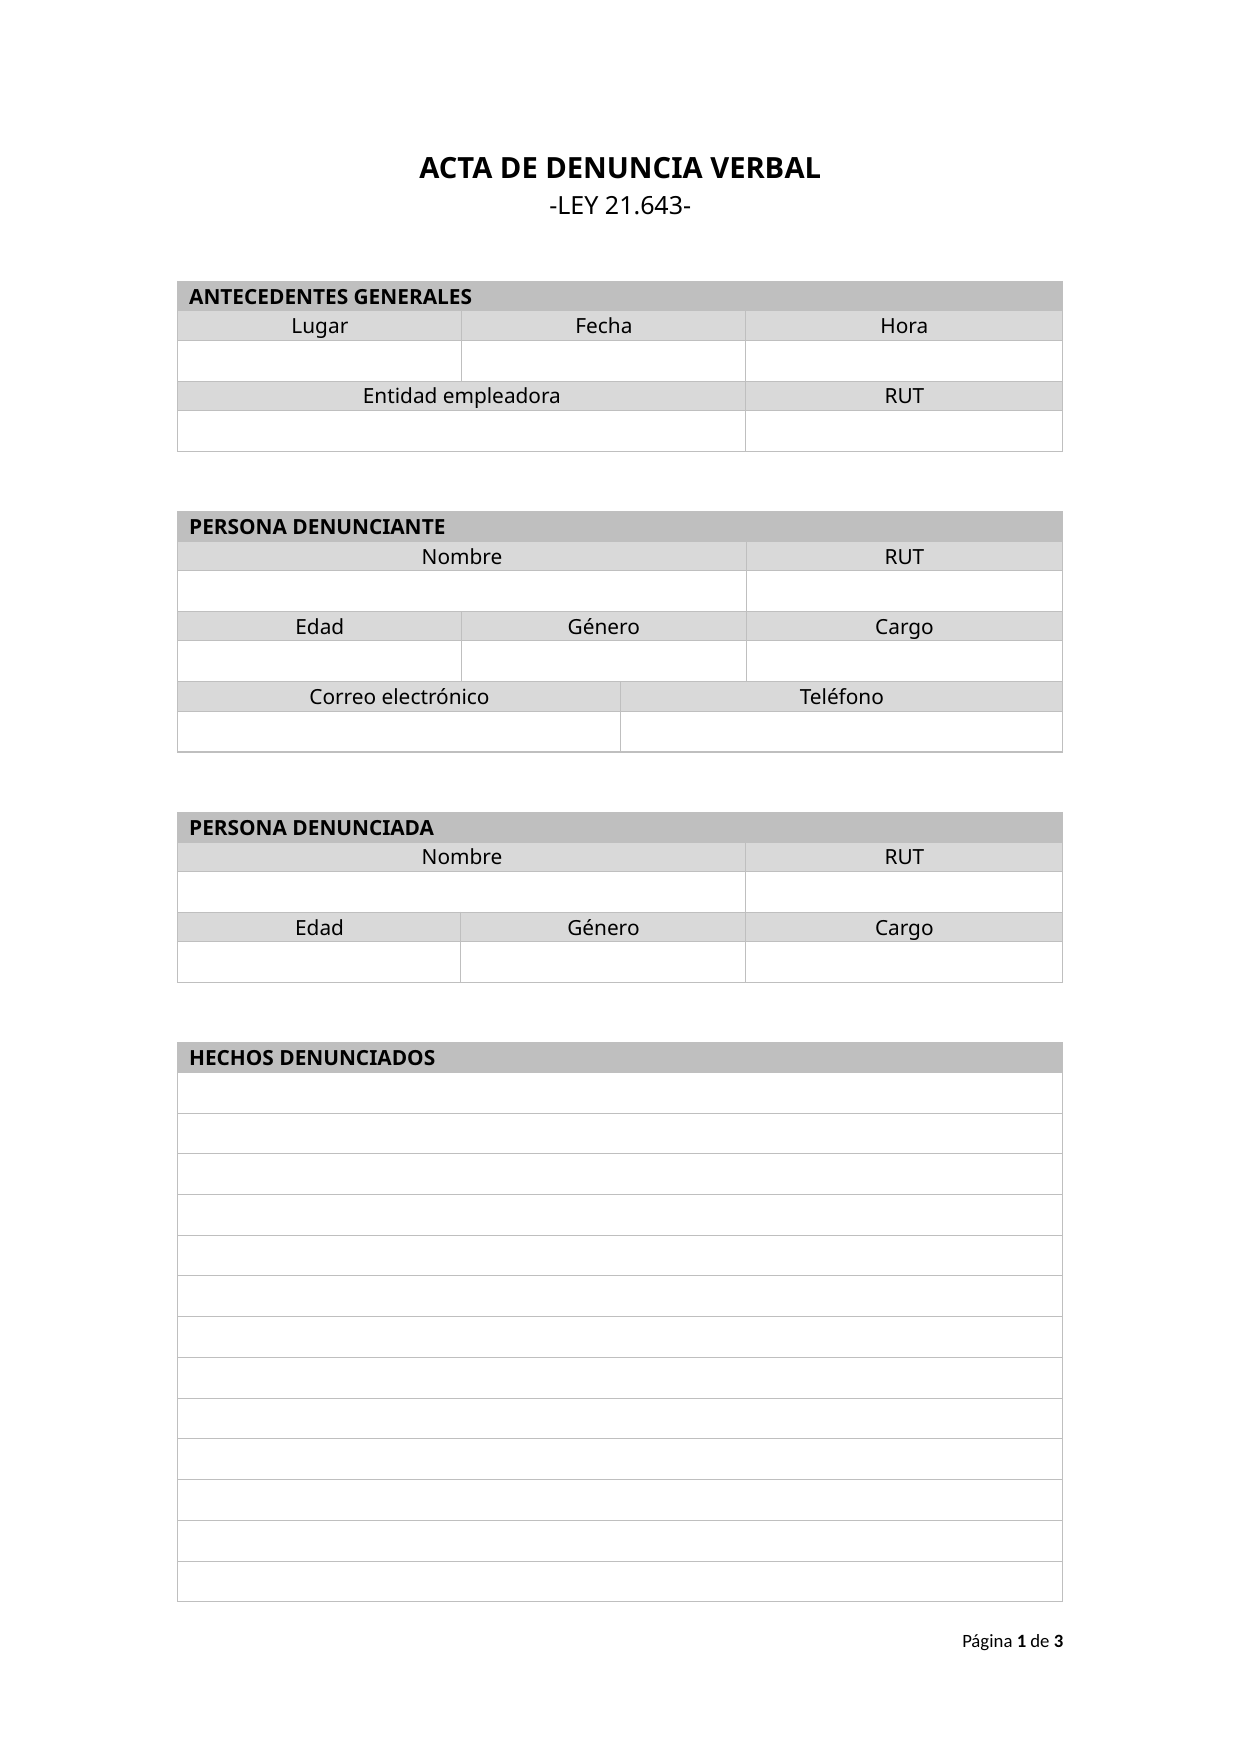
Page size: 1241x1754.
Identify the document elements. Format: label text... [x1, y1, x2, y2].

table_cell [178, 1562, 1062, 1601]
table_cell [178, 1399, 1062, 1438]
table_header ANTECEDENTES GENERALES [178, 282, 1062, 310]
table_cell Teléfono [621, 682, 1062, 711]
table_cell [461, 942, 745, 982]
table_cell [462, 341, 745, 381]
table_cell [178, 571, 746, 611]
table_cell [178, 1154, 1062, 1194]
table_cell [747, 571, 1062, 611]
table_cell Cargo [746, 913, 1062, 941]
table_cell [178, 942, 460, 982]
table_cell [746, 341, 1062, 381]
table_header PERSONA DENUNCIADA [178, 813, 1062, 841]
table_cell [746, 411, 1062, 451]
text -LEY 21.643- [177, 187, 1063, 221]
table_cell [178, 641, 461, 681]
table_cell Correo electrónico [178, 682, 620, 711]
table_cell [621, 712, 1062, 751]
table_cell [178, 712, 620, 751]
table_cell [178, 1073, 1062, 1112]
table_cell [178, 341, 461, 381]
table_cell RUT [746, 382, 1062, 410]
table_header PERSONA DENUNCIANTE [178, 512, 1062, 541]
table_cell [746, 872, 1062, 912]
text ACTA DE DENUNCIA VERBAL [177, 148, 1063, 187]
table_cell [178, 1195, 1062, 1235]
table_cell RUT [746, 843, 1062, 871]
table_cell [178, 1114, 1062, 1153]
table_cell Género [461, 913, 745, 941]
table_cell Hora [746, 311, 1062, 340]
table_cell Nombre [178, 843, 745, 871]
table_cell [746, 942, 1062, 982]
table_cell [178, 1317, 1062, 1357]
table_cell Nombre [178, 542, 746, 570]
table_cell [178, 1276, 1062, 1316]
table_cell Lugar [178, 311, 461, 340]
table_cell RUT [747, 542, 1062, 570]
table_cell [178, 1236, 1062, 1275]
table_cell [178, 1521, 1062, 1561]
table_cell [178, 411, 745, 451]
table_cell [462, 641, 746, 681]
table_cell Fecha [462, 311, 745, 340]
table_cell [178, 872, 745, 912]
table_cell [178, 1439, 1062, 1479]
table_cell Entidad empleadora [178, 382, 745, 410]
table_cell Edad [178, 612, 461, 640]
table_cell [747, 641, 1062, 681]
table_cell [178, 1358, 1062, 1398]
table_cell [178, 1480, 1062, 1520]
table_header HECHOS DENUNCIADOS [178, 1043, 1062, 1072]
table_cell Cargo [747, 612, 1062, 640]
table_cell Edad [178, 913, 460, 941]
table_cell Género [462, 612, 746, 640]
